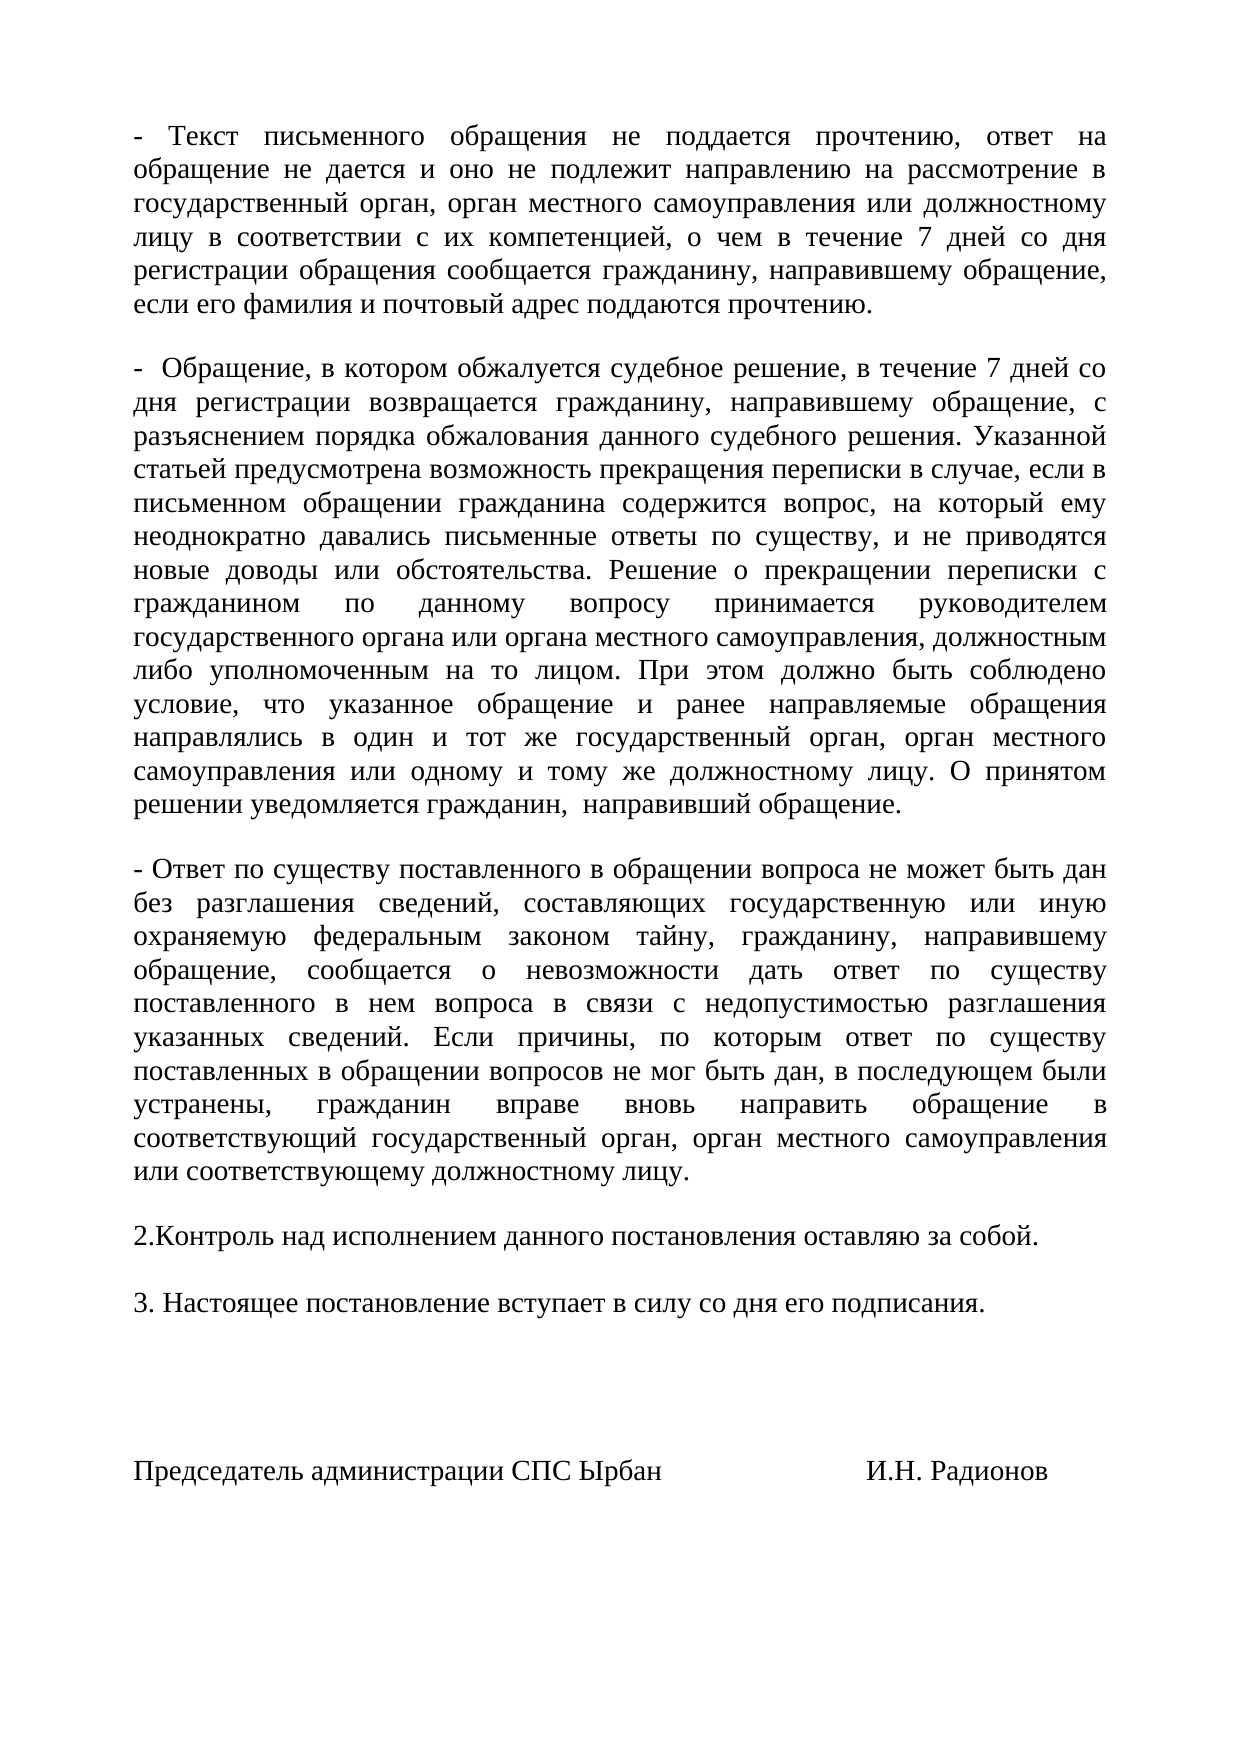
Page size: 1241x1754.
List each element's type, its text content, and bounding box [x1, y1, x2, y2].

text 3. Настоящее постановление вступает в силу со дня его подписания. [133, 1285, 1107, 1319]
text 2.Контроль над исполнением данного постановления оставляю за собой. [133, 1218, 1107, 1252]
text Председатель администрации СПС Ырбан И.Н. Радионов [133, 1453, 1107, 1486]
text - Обращение, в котором обжалуется судебное решение, в течение 7 дней со дня регистрации возвращается гражданину, направившему обращение, с разъяснением порядка обжалования данного судебного решения. Указанной статьей предусмотрена возможность прекращения переписки в случае, если в письменном обращении гражданина содержится вопрос, на который ему неоднократно давались письменные ответы по существу, и не приводятся новые доводы или обстоятельства. Решение о прекращении переписки с гражданином по данному вопросу принимается руководителем государственного органа или органа местного самоуправления, должностным либо уполномоченным на то лицом. При этом должно быть соблюдено условие, что указанное обращение и ранее направляемые обращения направлялись в один и тот же государственный орган, орган местного самоуправления или одному и тому же должностному лицу. О принятом решении уведомляется гражданин, направивший обращение. [133, 351, 1107, 820]
text - Текст письменного обращения не поддается прочтению, ответ на обращение не дается и оно не подлежит направлению на рассмотрение в государственный орган, орган местного самоуправления или должностному лицу в соответствии с их компетенцией, о чем в течение 7 дней со дня регистрации обращения сообщается гражданину, направившему обращение, если его фамилия и почтовый адрес поддаются прочтению. [133, 118, 1107, 319]
text - Ответ по существу поставленного в обращении вопроса не может быть дан без разглашения сведений, составляющих государственную или иную охраняемую федеральным законом тайну, гражданину, направившему обращение, сообщается о невозможности дать ответ по существу поставленного в нем вопроса в связи с недопустимостью разглашения указанных сведений. Если причины, по которым ответ по существу поставленных в обращении вопросов не мог быть дан, в последующем были устранены, гражданин вправе вновь направить обращение в соответствующий государственный орган, орган местного самоуправления или соответствующему должностному лицу. [133, 851, 1107, 1187]
